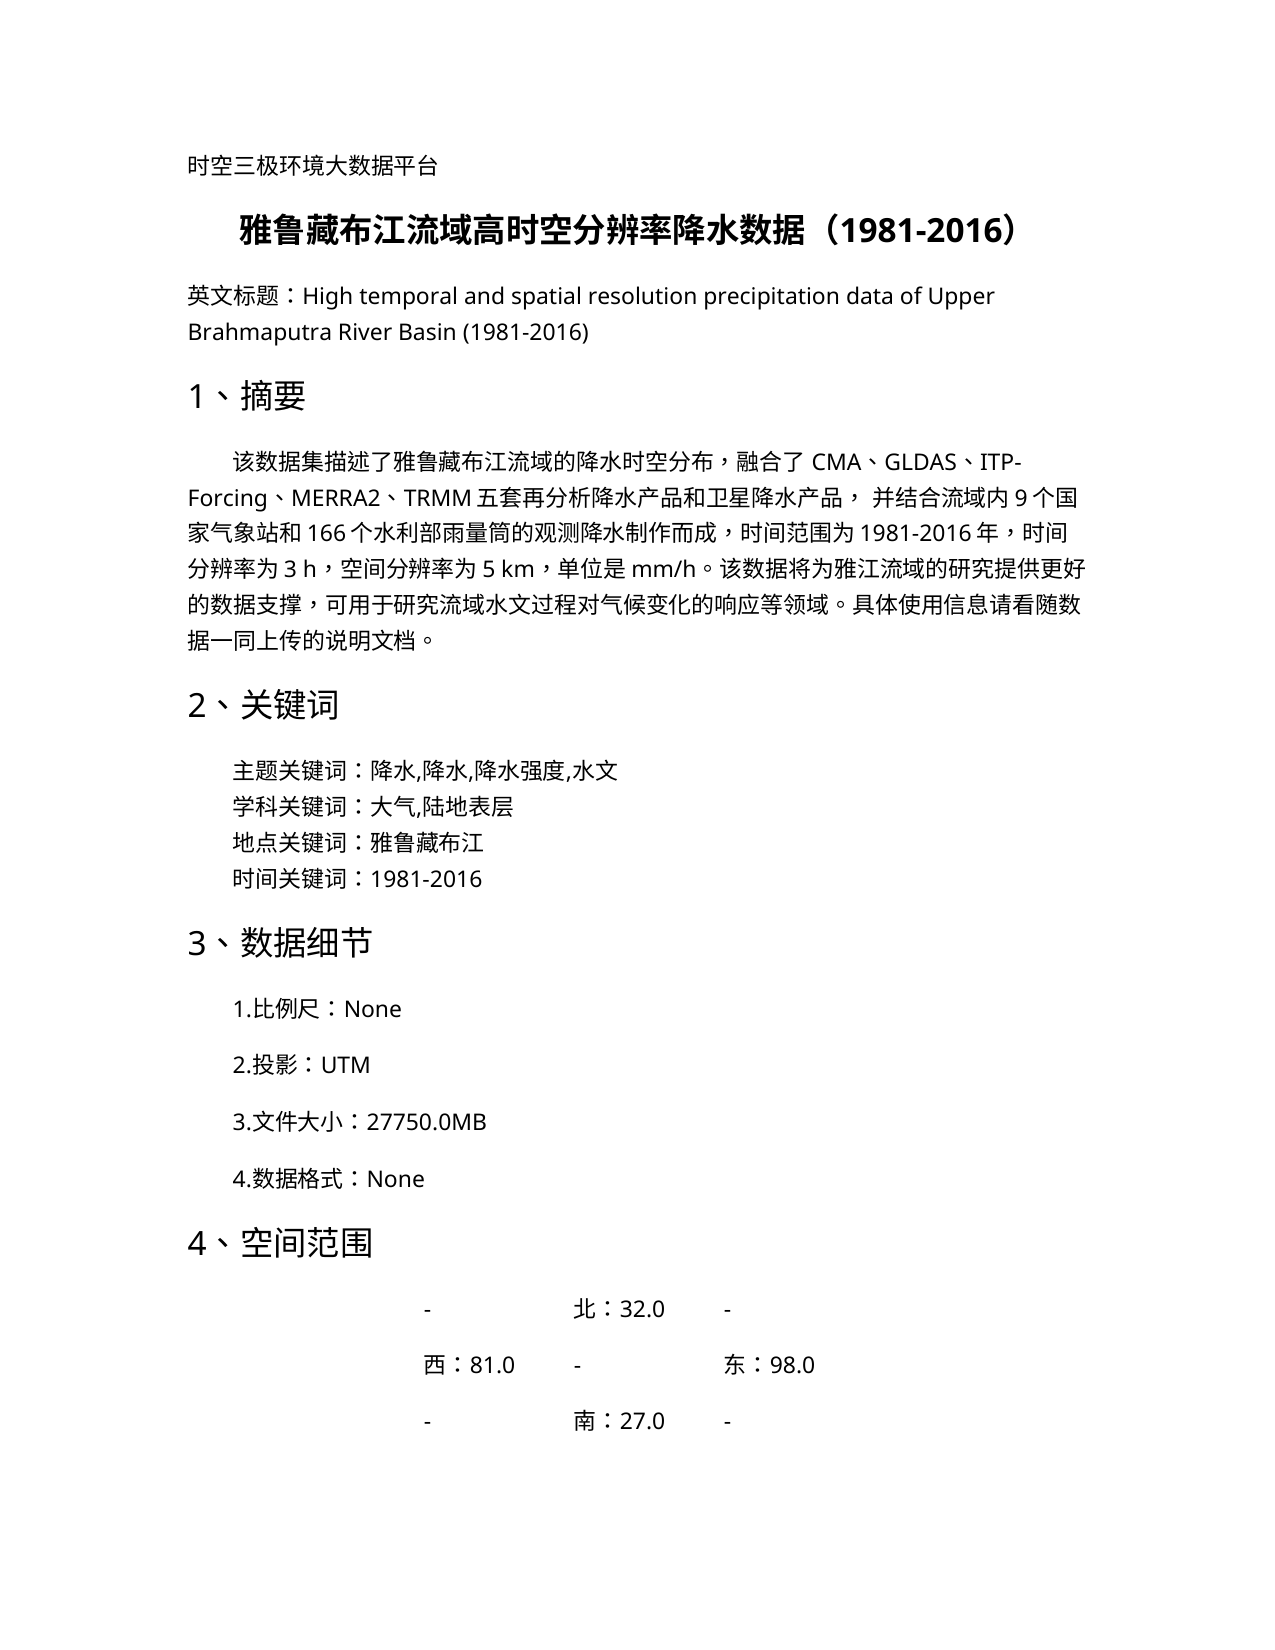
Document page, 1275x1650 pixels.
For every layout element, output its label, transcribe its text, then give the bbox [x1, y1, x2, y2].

table_header 北：32.0 [563, 1293, 712, 1349]
text 3.文件大小：27750.0MB [232, 1106, 1087, 1137]
text 该数据集描述了雅鲁藏布江流域的降水时空分布，融合了 CMA、GLDAS、ITP-Forcing、MERRA2、TRMM五套再分析降水产品和卫星降水产品， 并结合流域内9个国家气象站和166个水利部雨量筒的观测降水制作而成，时间范围为1981-2016年，时间分辨率为3 h，空间分辨率为5 km，单位是mm/h。该数据将为雅江流域的研究提供更好的数据支撑，可用于研究流域水文过程对气候变化的响应等领域。具体使用信息请看随数据一同上传的说明文档。 [187, 446, 1087, 656]
text 时空三极环境大数据平台 [187, 150, 1087, 181]
text 英文标题：High temporal and spatial resolution precipitation data of Upper Brahmaputra River Basin (1981-2016) [187, 280, 1087, 347]
table_header - [413, 1293, 562, 1349]
text 3、数据细节 [187, 919, 1087, 965]
table_header - [713, 1293, 862, 1349]
table_cell - [563, 1349, 712, 1404]
text 1、摘要 [187, 372, 1087, 418]
text 主题关键词：降水,降水,降水强度,水文 学科关键词：大气,陆地表层 地点关键词：雅鲁藏布江 时间关键词：1981-2016 [232, 755, 1087, 894]
table_cell 西：81.0 [413, 1349, 562, 1404]
table_cell - [713, 1405, 862, 1461]
text 1.比例尺：None [232, 993, 1087, 1024]
text 2.投影：UTM [232, 1049, 1087, 1081]
table_cell - [413, 1405, 562, 1461]
text 4、空间范围 [187, 1220, 1087, 1265]
text 4.数据格式：None [232, 1163, 1087, 1194]
table_cell 南：27.0 [563, 1405, 712, 1461]
text 2、关键词 [187, 682, 1087, 727]
text 雅鲁藏布江流域高时空分辨率降水数据（1981-2016） [187, 207, 1087, 252]
table_cell 东：98.0 [713, 1349, 862, 1404]
